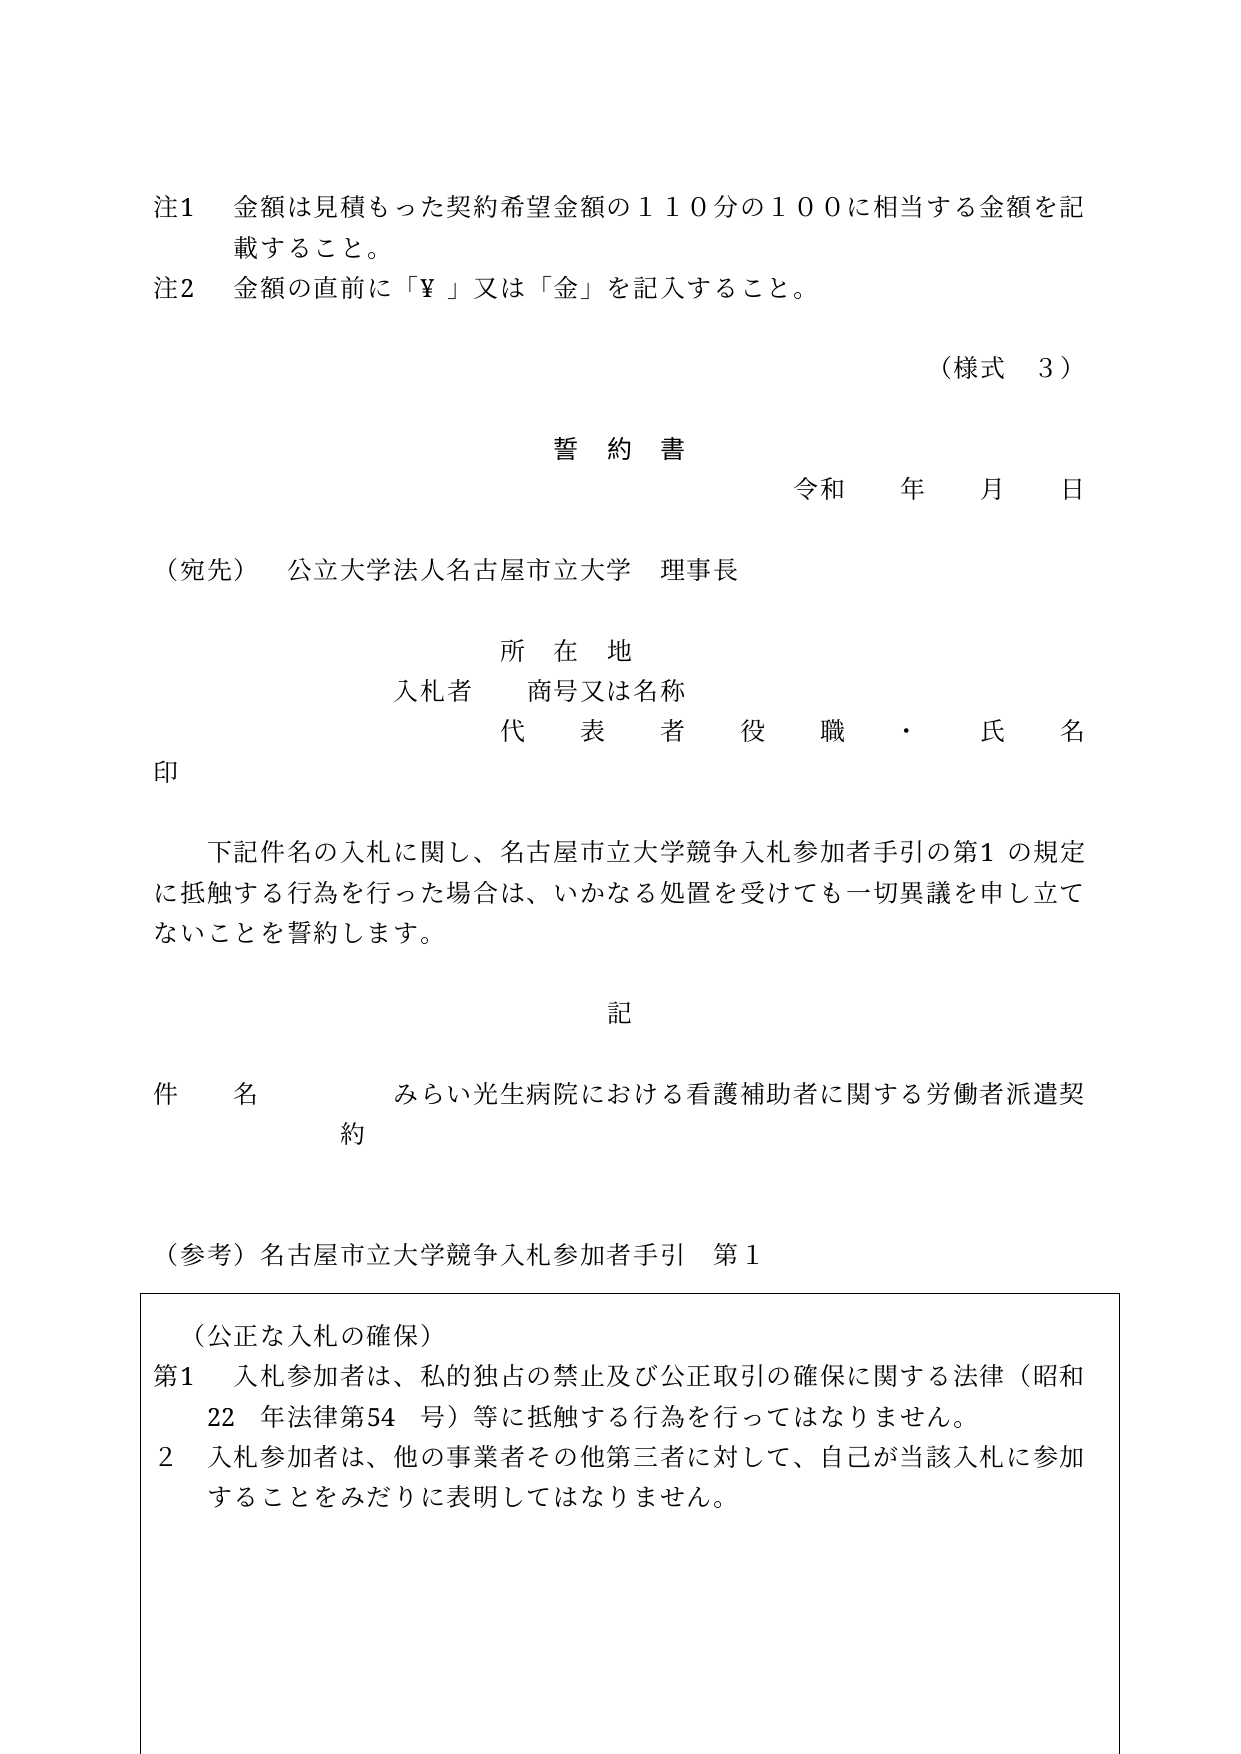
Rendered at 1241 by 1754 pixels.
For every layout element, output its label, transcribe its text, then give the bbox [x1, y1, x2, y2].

text 入札者 商号又は名称 [153, 669, 1087, 710]
text （公正な入札の確保） [153, 1314, 1087, 1355]
text 注2 金額の直前に「¥」又は「金」を記入すること。 [153, 266, 1087, 307]
text 記 [153, 992, 1087, 1032]
text 注1 金額は見積もった契約希望金額の１１０分の１００に相当する金額を記載すること。 [153, 186, 1087, 266]
text （宛先） 公立大学法人名古屋市立大学 理事長 [153, 548, 1087, 589]
text 代表者役職･氏名 印 [153, 710, 1087, 790]
text 所 在 地 [153, 629, 1087, 669]
text 第1 入札参加者は、私的独占の禁止及び公正取引の確保に関する法律（昭和 22年法律第54号）等に抵触する行為を行ってはなりません。 [153, 1355, 1087, 1435]
text ２ 入札参加者は、他の事業者その他第三者に対して、自己が当該入札に参加することをみだりに表明してはなりません。 [153, 1435, 1087, 1516]
text 下記件名の入札に関し、名古屋市立大学競争入札参加者手引の第1の規定に抵触する行為を行った場合は、いかなる処置を受けても一切異議を申し立てないことを誓約します。 [153, 831, 1087, 952]
text 令和 年 月 日 [153, 468, 1087, 508]
text 誓 約 書 [153, 428, 1087, 468]
text （様式 ３） [153, 347, 1087, 387]
text 件 名 みらい光生病院における看護補助者に関する労働者派遣契約 [153, 1073, 1087, 1153]
text （参考）名古屋市立大学競争入札参加者手引 第１ [153, 1234, 1087, 1274]
